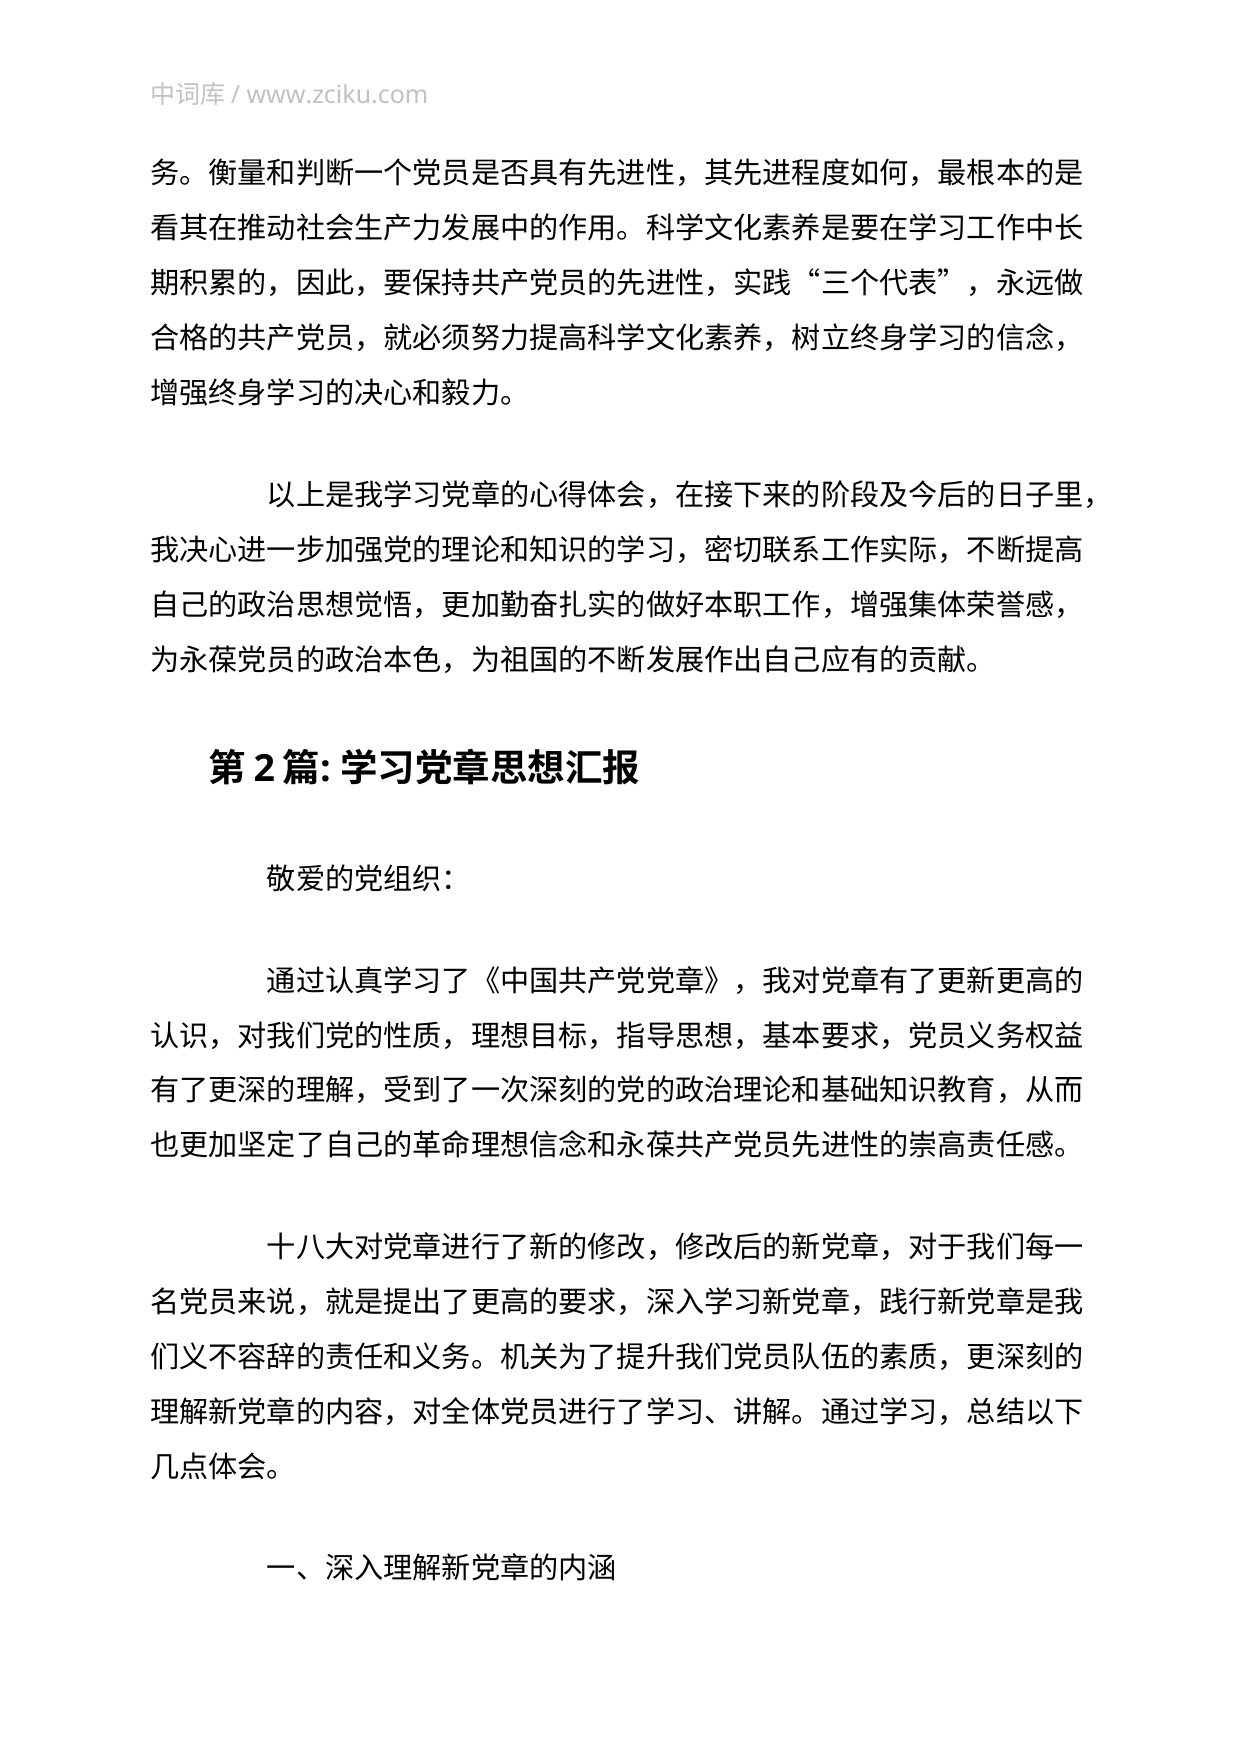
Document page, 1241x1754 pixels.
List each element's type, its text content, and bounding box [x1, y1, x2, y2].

text 一、深入理解新党章的内涵 [150, 1545, 1090, 1587]
text 第2篇: 学习党章思想汇报 [150, 738, 1090, 792]
text 十八大对党章进行了新的修改，修改后的新党章，对于我们每一名党员来说，就是提出了更高的要求，深入学习新党章，践行新党章是我们义不容辞的责任和义务。机关为了提升我们党员队伍的素质，更深刻的理解新党章的内容，对全体党员进行了学习、讲解。通过学习，总结以下几点体会。 [150, 1224, 1090, 1486]
text 以上是我学习党章的心得体会，在接下来的阶段及今后的日子里，我决心进一步加强党的理论和知识的学习，密切联系工作实际，不断提高自己的政治思想觉悟，更加勤奋扎实的做好本职工作，增强集体荣誉感，为永葆党员的政治本色，为祖国的不断发展作出自己应有的贡献。 [150, 471, 1090, 678]
text 通过认真学习了《中国共产党党章》，我对党章有了更新更高的认识，对我们党的性质，理想目标，指导思想，基本要求，党员义务权益有了更深的理解，受到了一次深刻的党的政治理论和基础知识教育，从而也更加坚定了自己的革命理想信念和永葆共产党员先进性的崇高责任感。 [150, 957, 1090, 1164]
text 敬爱的党组织： [150, 855, 1090, 898]
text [150, 150, 1090, 412]
